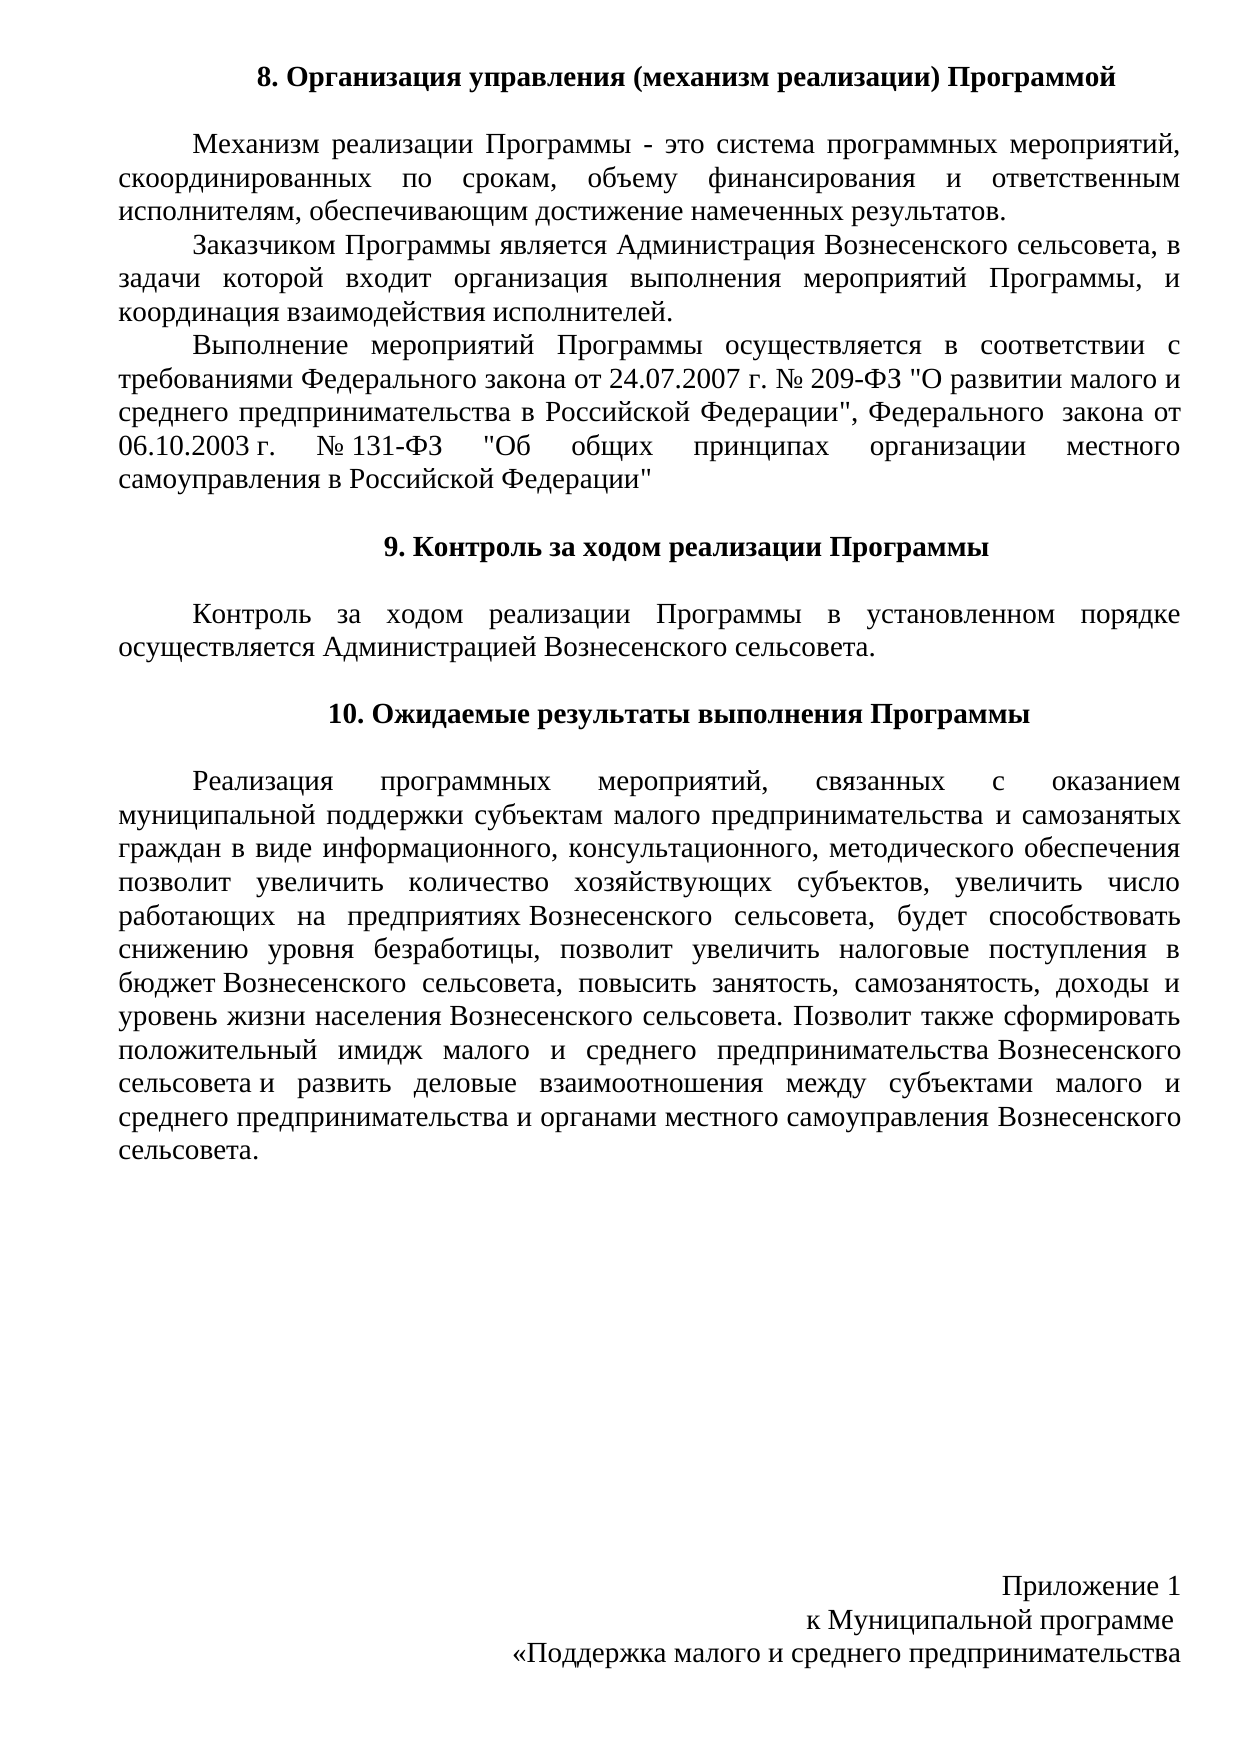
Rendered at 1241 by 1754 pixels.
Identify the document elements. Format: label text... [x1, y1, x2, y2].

text 10. Ожидаемые результаты выполнения Программы [118, 696, 1181, 730]
text Приложение 1 [118, 1568, 1181, 1602]
text «Поддержка малого и среднего предпринимательства [118, 1636, 1181, 1669]
text к Муниципальной программе [118, 1602, 1181, 1636]
text Реализация программных мероприятий, связанных с оказанием муниципальной поддержки субъектам малого предпринимательства и самозанятых граждан в виде информационного, консультационного, методического обеспечения позволит увеличить количество хозяйствующих субъектов, увеличить число работающих на предприятиях Вознесенского сельсовета, будет способствовать снижению уровня безработицы, позволит увеличить налоговые поступления в бюджет Вознесенского сельсовета, повысить занятость, самозанятость, доходы и уровень жизни населения Вознесенского сельсовета. Позволит также сформировать положительный имидж малого и среднего предпринимательства Вознесенского сельсовета и развить деловые взаимоотношения между субъектами малого и среднего предпринимательства и органами местного самоуправления Вознесенского сельсовета. [118, 763, 1181, 1166]
text Контроль за ходом реализации Программы в установленном порядке осуществляется Администрацией Вознесенского сельсовета. [118, 596, 1181, 663]
text Заказчиком Программы является Администрация Вознесенского сельсовета, в задачи которой входит организация выполнения мероприятий Программы, и координация взаимодействия исполнителей. [118, 227, 1181, 327]
text 8. Организация управления (механизм реализации) Программой [118, 59, 1181, 93]
text Механизм реализации Программы - это система программных мероприятий, скоординированных по срокам, объему финансирования и ответственным исполнителям, обеспечивающим достижение намеченных результатов. [118, 126, 1181, 227]
text 9. Контроль за ходом реализации Программы [118, 529, 1181, 562]
text Выполнение мероприятий Программы осуществляется в соответствии с требованиями Федерального закона от 24.07.2007 г. № 209-ФЗ "О развитии малого и среднего предпринимательства в Российской Федерации", Федерального закона от 06.10.2003 г. № 131-ФЗ "Об общих принципах организации местного самоуправления в Российской Федерации" [118, 327, 1181, 495]
